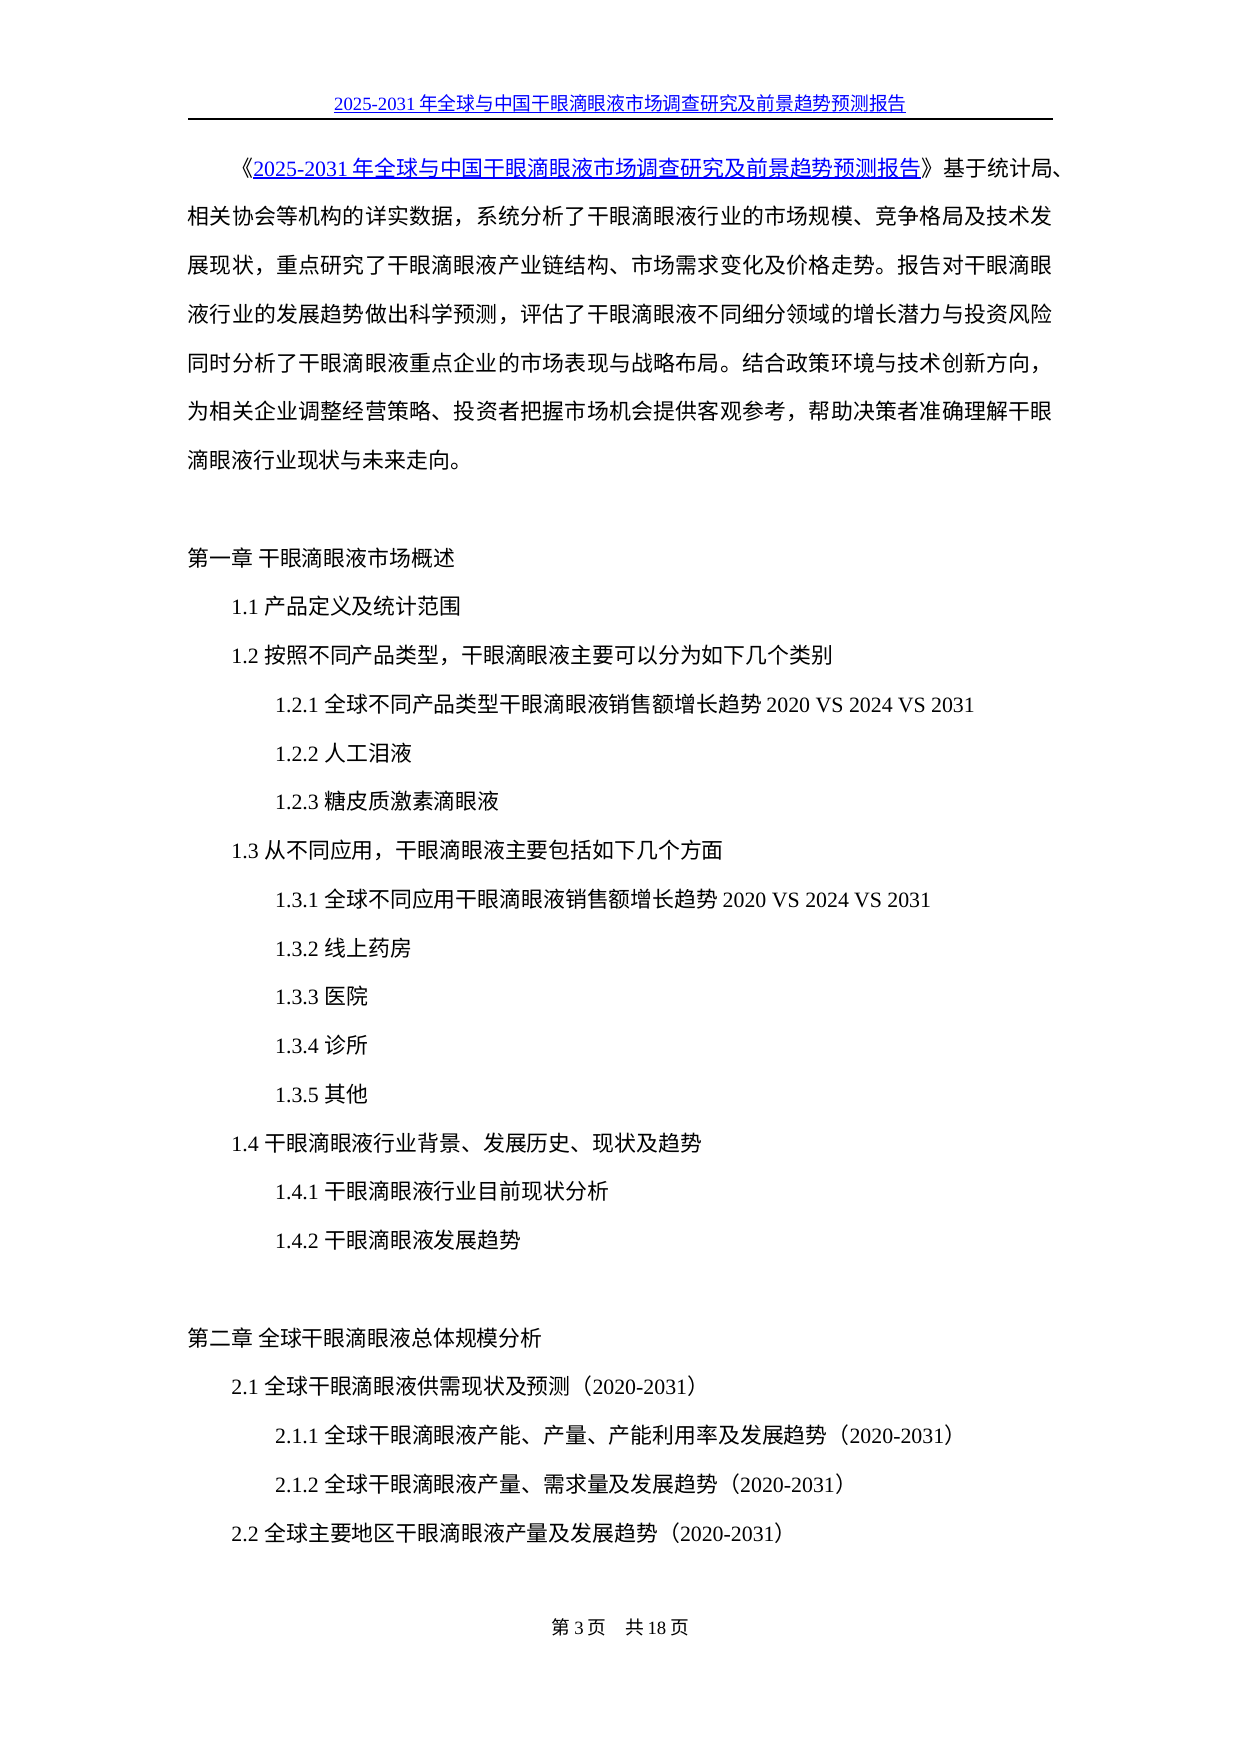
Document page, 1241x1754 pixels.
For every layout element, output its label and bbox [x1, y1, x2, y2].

text [187, 150, 1053, 1548]
